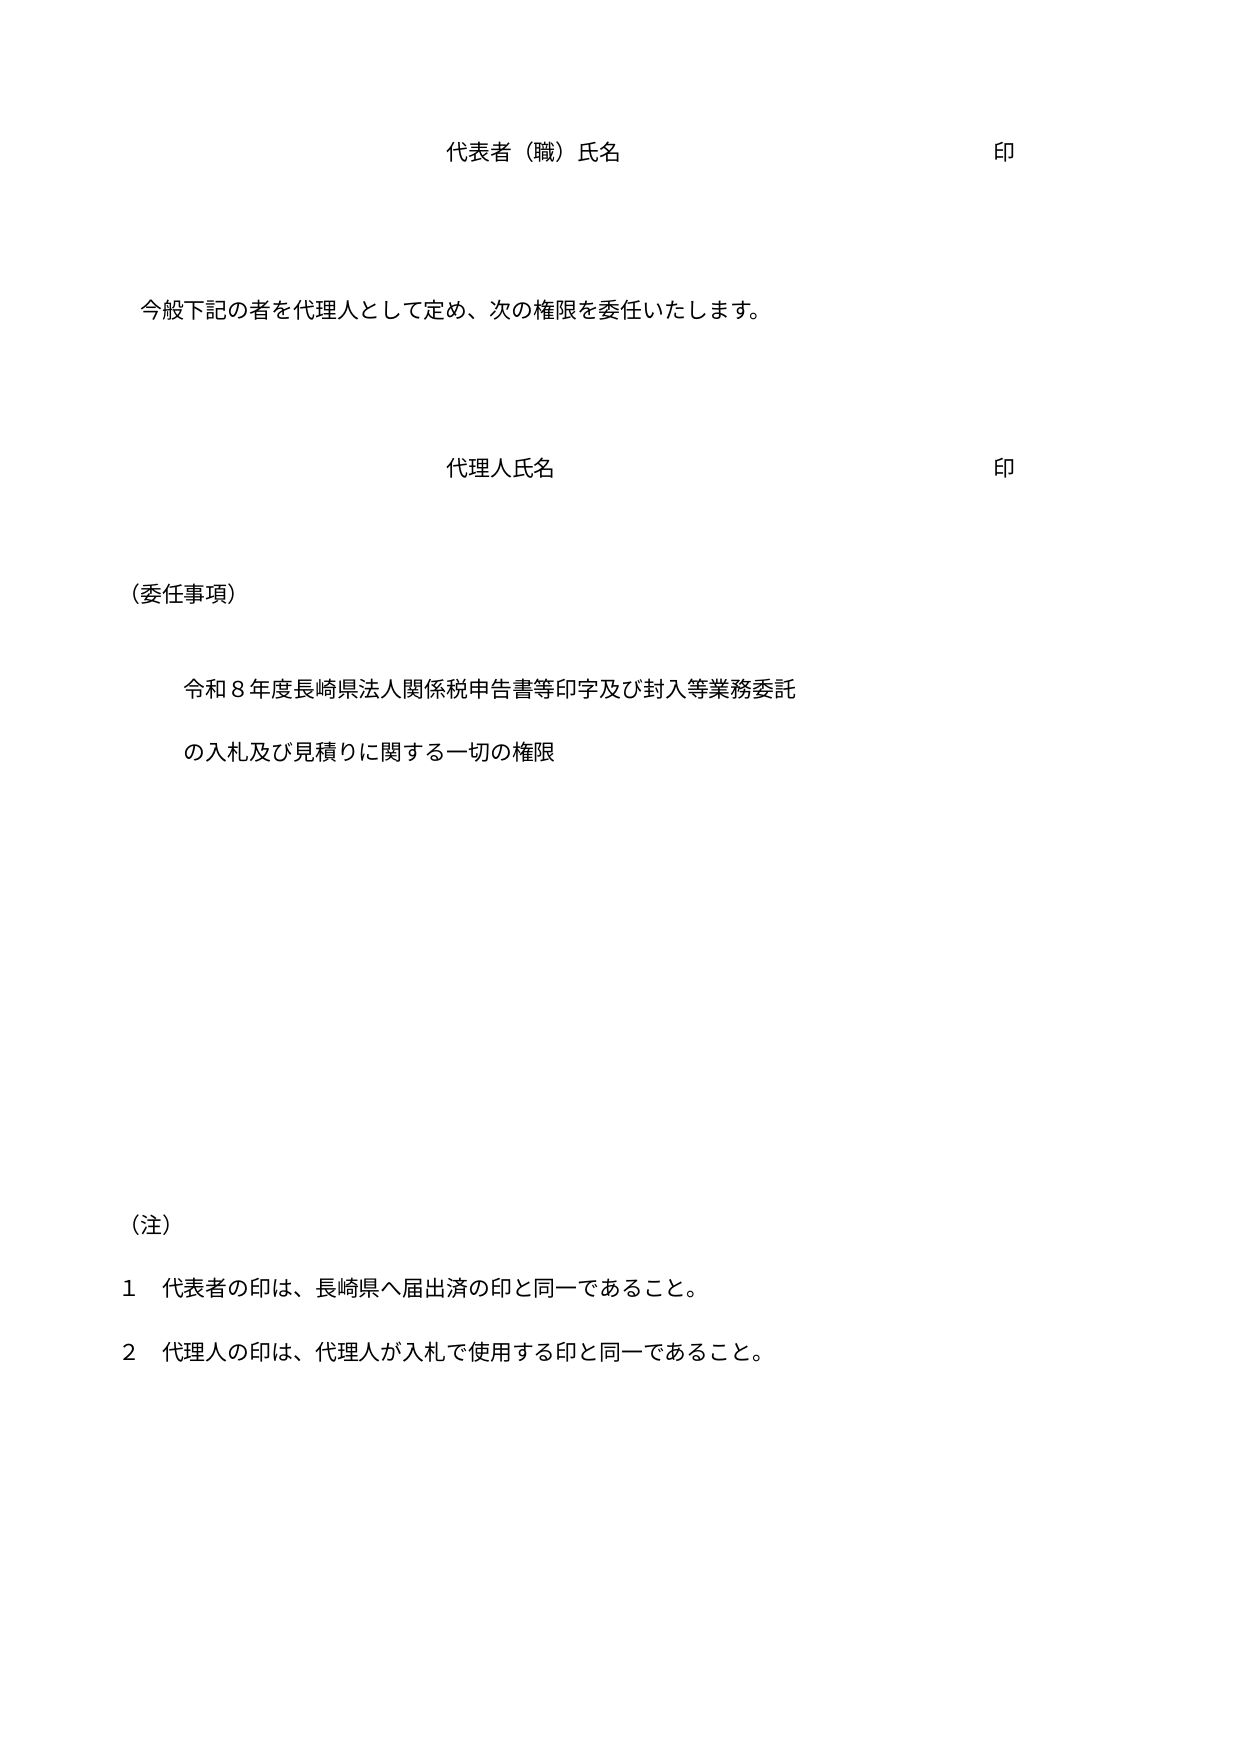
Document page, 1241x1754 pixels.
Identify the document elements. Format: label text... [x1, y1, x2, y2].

text 今般下記の者を代理人として定め、次の権限を委任いたします。 [118, 277, 1122, 340]
text 令和８年度長崎県法人関係税申告書等印字及び封入等業務委託 [118, 656, 1122, 719]
text の入札及び見積りに関する一切の権限 [118, 719, 1122, 782]
text 代理人氏名 印 [118, 435, 1122, 498]
text ２ 代理人の印は、代理人が入札で使用する印と同一であること。 [118, 1319, 1122, 1382]
text １ 代表者の印は、長崎県へ届出済の印と同一であること。 [118, 1256, 1122, 1319]
text 代表者（職）氏名 印 [118, 119, 1122, 183]
text （注） [118, 1193, 1122, 1256]
text （委任事項） [118, 561, 1122, 624]
